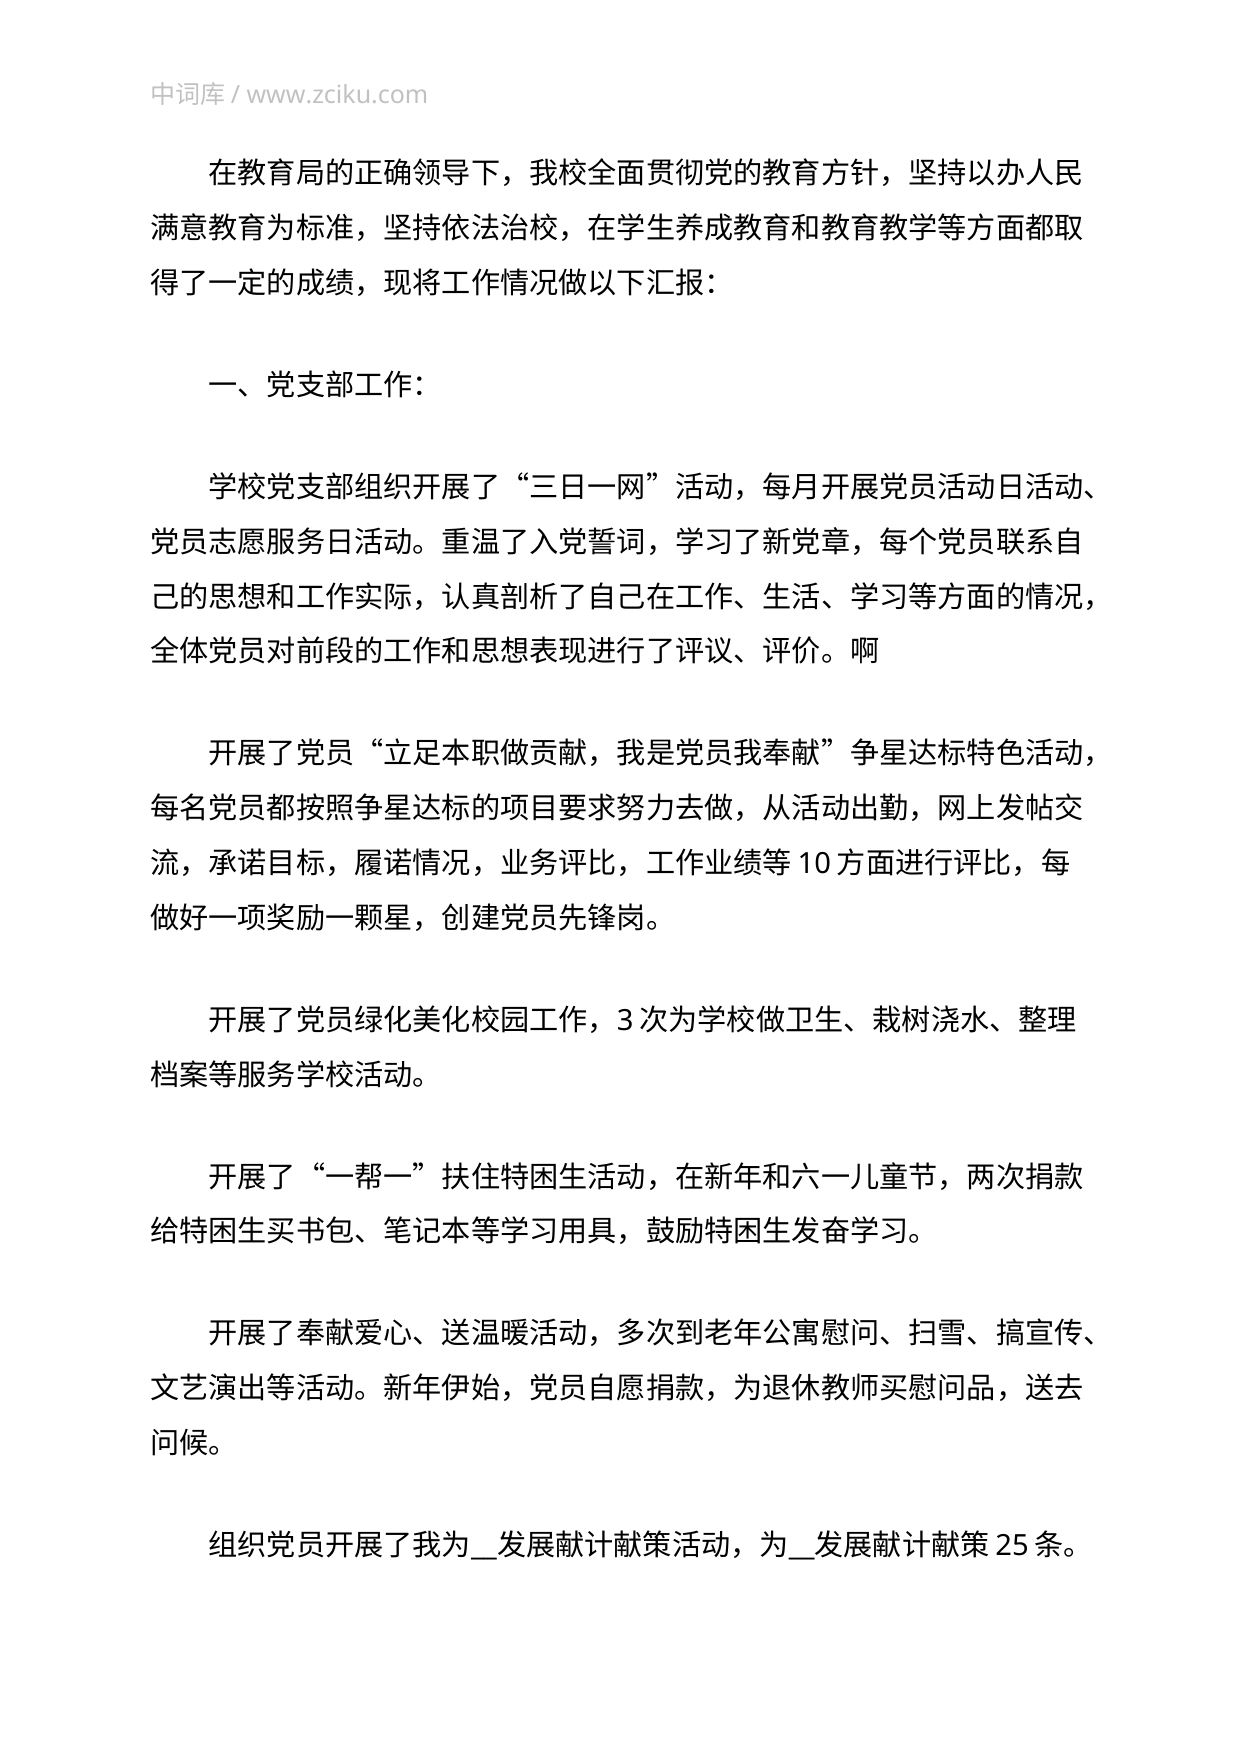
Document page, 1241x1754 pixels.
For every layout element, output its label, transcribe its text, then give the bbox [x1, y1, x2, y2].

text 开展了党员“立足本职做贡献，我是党员我奉献”争星达标特色活动，每名党员都按照争星达标的项目要求努力去做，从活动出勤，网上发帖交流，承诺目标，履诺情况，业务评比，工作业绩等10方面进行评比，每做好一项奖励一颗星，创建党员先锋岗。 [150, 730, 1090, 937]
text 开展了奉献爱心、送温暖活动，多次到老年公寓慰问、扫雪、搞宣传、文艺演出等活动。新年伊始，党员自愿捐款，为退休教师买慰问品，送去问候。 [150, 1310, 1090, 1462]
text 在教育局的正确领导下，我校全面贯彻党的教育方针，坚持以办人民满意教育为标准，坚持依法治校，在学生养成教育和教育教学等方面都取得了一定的成绩，现将工作情况做以下汇报： [150, 150, 1090, 302]
text 开展了“一帮一”扶住特困生活动，在新年和六一儿童节，两次捐款给特困生买书包、笔记本等学习用具，鼓励特困生发奋学习。 [150, 1153, 1090, 1250]
text 开展了党员绿化美化校园工作，3次为学校做卫生、栽树浇水、整理档案等服务学校活动。 [150, 996, 1090, 1094]
text 一、党支部工作： [150, 362, 1090, 404]
text 组织党员开展了我为__发展献计献策活动，为__发展献计献策25条。 [150, 1521, 1090, 1564]
text 学校党支部组织开展了“三日一网”活动，每月开展党员活动日活动、党员志愿服务日活动。重温了入党誓词，学习了新党章，每个党员联系自己的思想和工作实际，认真剖析了自己在工作、生活、学习等方面的情况，全体党员对前段的工作和思想表现进行了评议、评价。啊 [150, 463, 1090, 670]
